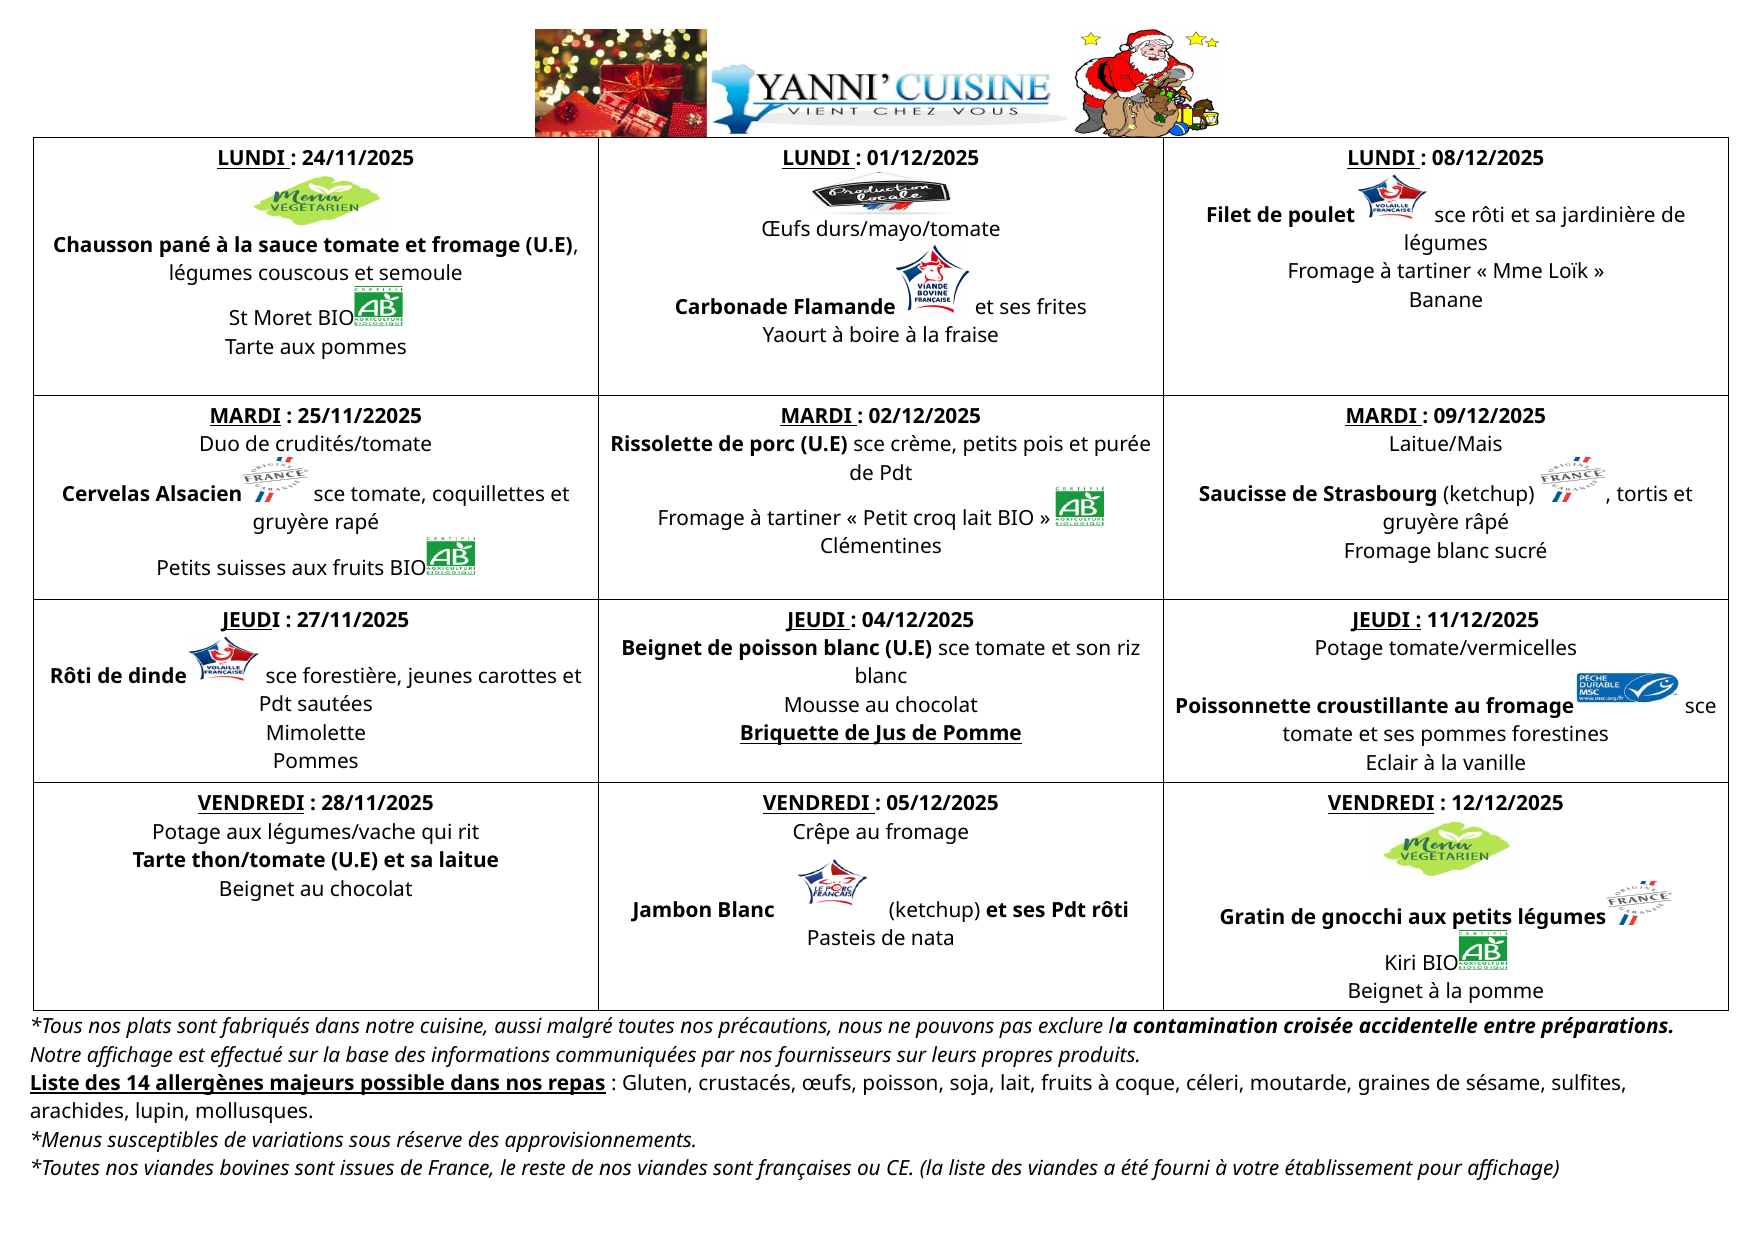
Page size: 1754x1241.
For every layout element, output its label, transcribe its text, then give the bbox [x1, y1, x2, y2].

table_cell VENDREDI : 28/11/2025 Potage aux légumes/vache qui rit Tarte thon/tomate (U.E) et sa laitue Beignet au chocolat [34, 783, 598, 1010]
table_cell VENDREDI : 12/12/2025 Gratin de gnocchi aux petits légumes Kiri BIO Beignet à la pomme [1164, 783, 1728, 1010]
table_header LUNDI : 24/11/2025 Chausson pané à la sauce tomate et fromage (U.E), légumes couscous et semoule St Moret BIO Tarte aux pommes [34, 138, 598, 394]
picture [535, 29, 1219, 137]
picture [780, 845, 884, 918]
table_cell VENDREDI : 05/12/2025 Crêpe au fromage Jambon Blanc (ketchup) et ses Pdt rôti Pasteis de nata [599, 783, 1163, 1010]
table_cell MARDI : 02/12/2025 Rissolette de porc (U.E) sce crème, petits pois et purée de Pdt Fromage à tartiner « Petit croq lait BIO » Clémentines [599, 396, 1163, 598]
text *Menus susceptibles de variations sous réserve des approvisionnements. [29, 1125, 1724, 1153]
table_cell MARDI : 09/12/2025 Laitue/Mais Saucisse de Strasbourg (ketchup) , tortis et gruyère râpé Fromage blanc sucré [1164, 396, 1728, 598]
picture [242, 457, 308, 502]
text *Tous nos plats sont fabriqués dans notre cuisine, aussi malgré toutes nos précautions, nous ne pouvons pas exclure la contamination croisée accidentelle entre préparations. [29, 1011, 1724, 1040]
picture [186, 633, 260, 684]
picture [243, 172, 388, 230]
table_header LUNDI : 01/12/2025 Œufs durs/mayo/tomate Carbonade Flamande et ses frites Yaourt à boire à la fraise [599, 138, 1163, 394]
picture [895, 242, 970, 315]
text Liste des 14 allergènes majeurs possible dans nos repas : Gluten, crustacés, œufs, poisson, soja, lait, fruits à coque, céleri, moutarde, graines de sésame, sulfites, arachides, lupin, mollusques. [29, 1068, 1724, 1125]
picture [1574, 661, 1680, 714]
picture [1055, 486, 1104, 526]
picture [1373, 816, 1518, 881]
table_cell JEUDI : 11/12/2025 Potage tomate/vermicelles Poissonnette croustillante au fromage sce tomate et ses pommes forestines Eclair à la vanille [1164, 600, 1728, 782]
picture [1539, 457, 1606, 502]
picture [426, 536, 475, 575]
table_cell JEUDI : 27/11/2025 Rôti de dinde sce forestière, jeunes carottes et Pdt sautées Mimolette Pommes [34, 600, 598, 782]
picture [1355, 172, 1429, 222]
picture [1458, 930, 1508, 970]
text *Toutes nos viandes bovines sont issues de France, le reste de nos viandes sont françaises ou CE. (la liste des viandes a été fourni à votre établissement pour affichage) [29, 1153, 1724, 1182]
picture [809, 172, 952, 215]
picture [354, 286, 403, 326]
table_cell JEUDI : 04/12/2025 Beignet de poisson blanc (U.E) sce tomate et son riz blanc Mousse au chocolat Briquette de Jus de Pomme [599, 600, 1163, 782]
table_header LUNDI : 08/12/2025 Filet de poulet sce rôti et sa jardinière de légumes Fromage à tartiner « Mme Loïk » Banane [1164, 138, 1728, 394]
picture [1606, 881, 1672, 925]
table_cell MARDI : 25/11/22025 Duo de crudités/tomate Cervelas Alsacien sce tomate, coquillettes et gruyère rapé Petits suisses aux fruits BIO [34, 396, 598, 598]
text Notre affichage est effectué sur la base des informations communiquées par nos fournisseurs sur leurs propres produits. [29, 1040, 1724, 1068]
